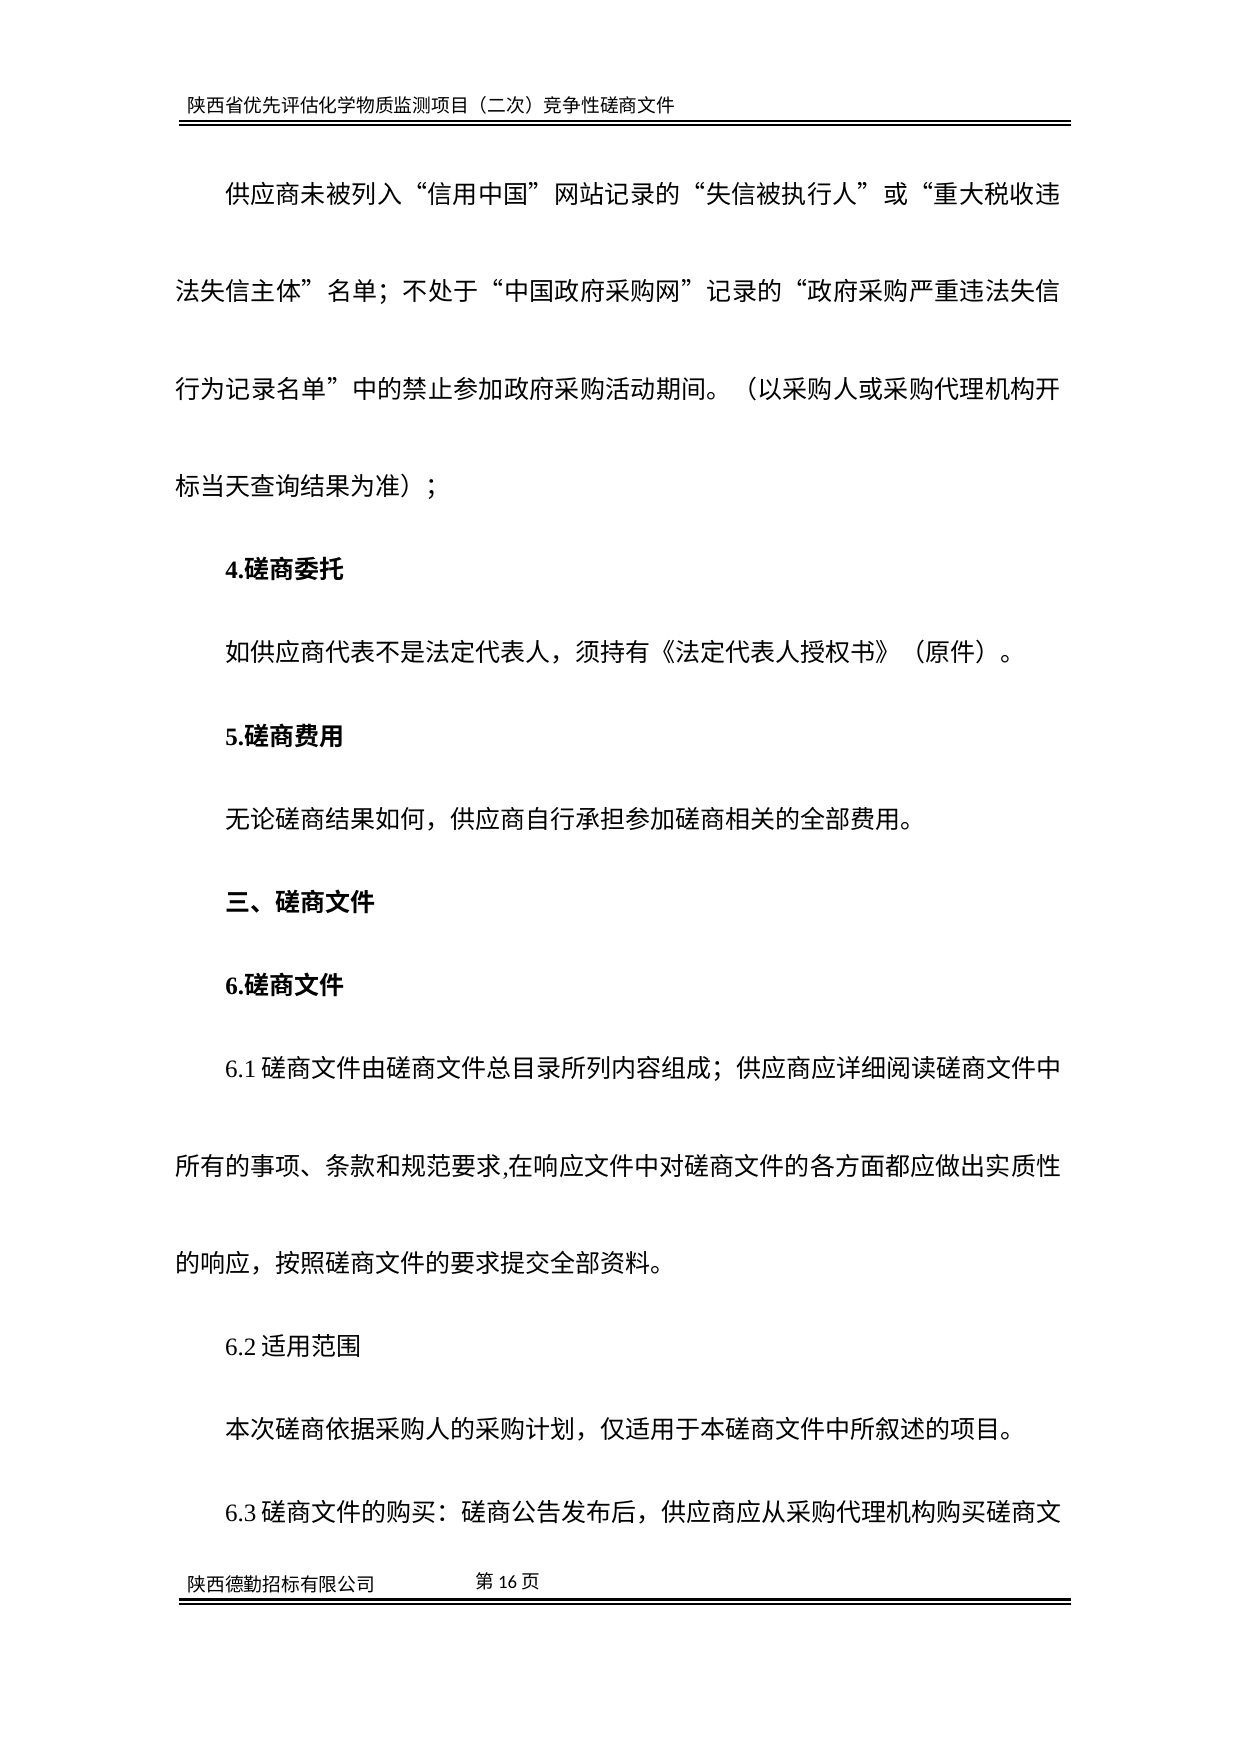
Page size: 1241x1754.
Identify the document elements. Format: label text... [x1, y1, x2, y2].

text 供应商未被列入“信用中国”网站记录的“失信被执行人”或“重大税收违法失信主体”名单；不处于“中国政府采购网”记录的“政府采购严重违法失信行为记录名单”中的禁止参加政府采购活动期间。（以采购人或采购代理机构开标当天查询结果为准）； [175, 160, 1062, 517]
text 6.磋商文件 [175, 951, 1062, 1016]
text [175, 1478, 1062, 1543]
text 无论磋商结果如何，供应商自行承担参加磋商相关的全部费用。 [175, 785, 1062, 850]
text 三、磋商文件 [175, 868, 1062, 933]
text 5.磋商费用 [175, 702, 1062, 767]
text 6.2适用范围 [175, 1312, 1062, 1377]
text 6.1磋商文件由磋商文件总目录所列内容组成；供应商应详细阅读磋商文件中所有的事项、条款和规范要求,在响应文件中对磋商文件的各方面都应做出实质性的响应，按照磋商文件的要求提交全部资料。 [175, 1034, 1062, 1294]
text 4.磋商委托 [175, 535, 1062, 600]
text 本次磋商依据采购人的采购计划，仅适用于本磋商文件中所叙述的项目。 [175, 1395, 1062, 1460]
text 如供应商代表不是法定代表人，须持有《法定代表人授权书》（原件）。 [175, 618, 1062, 683]
